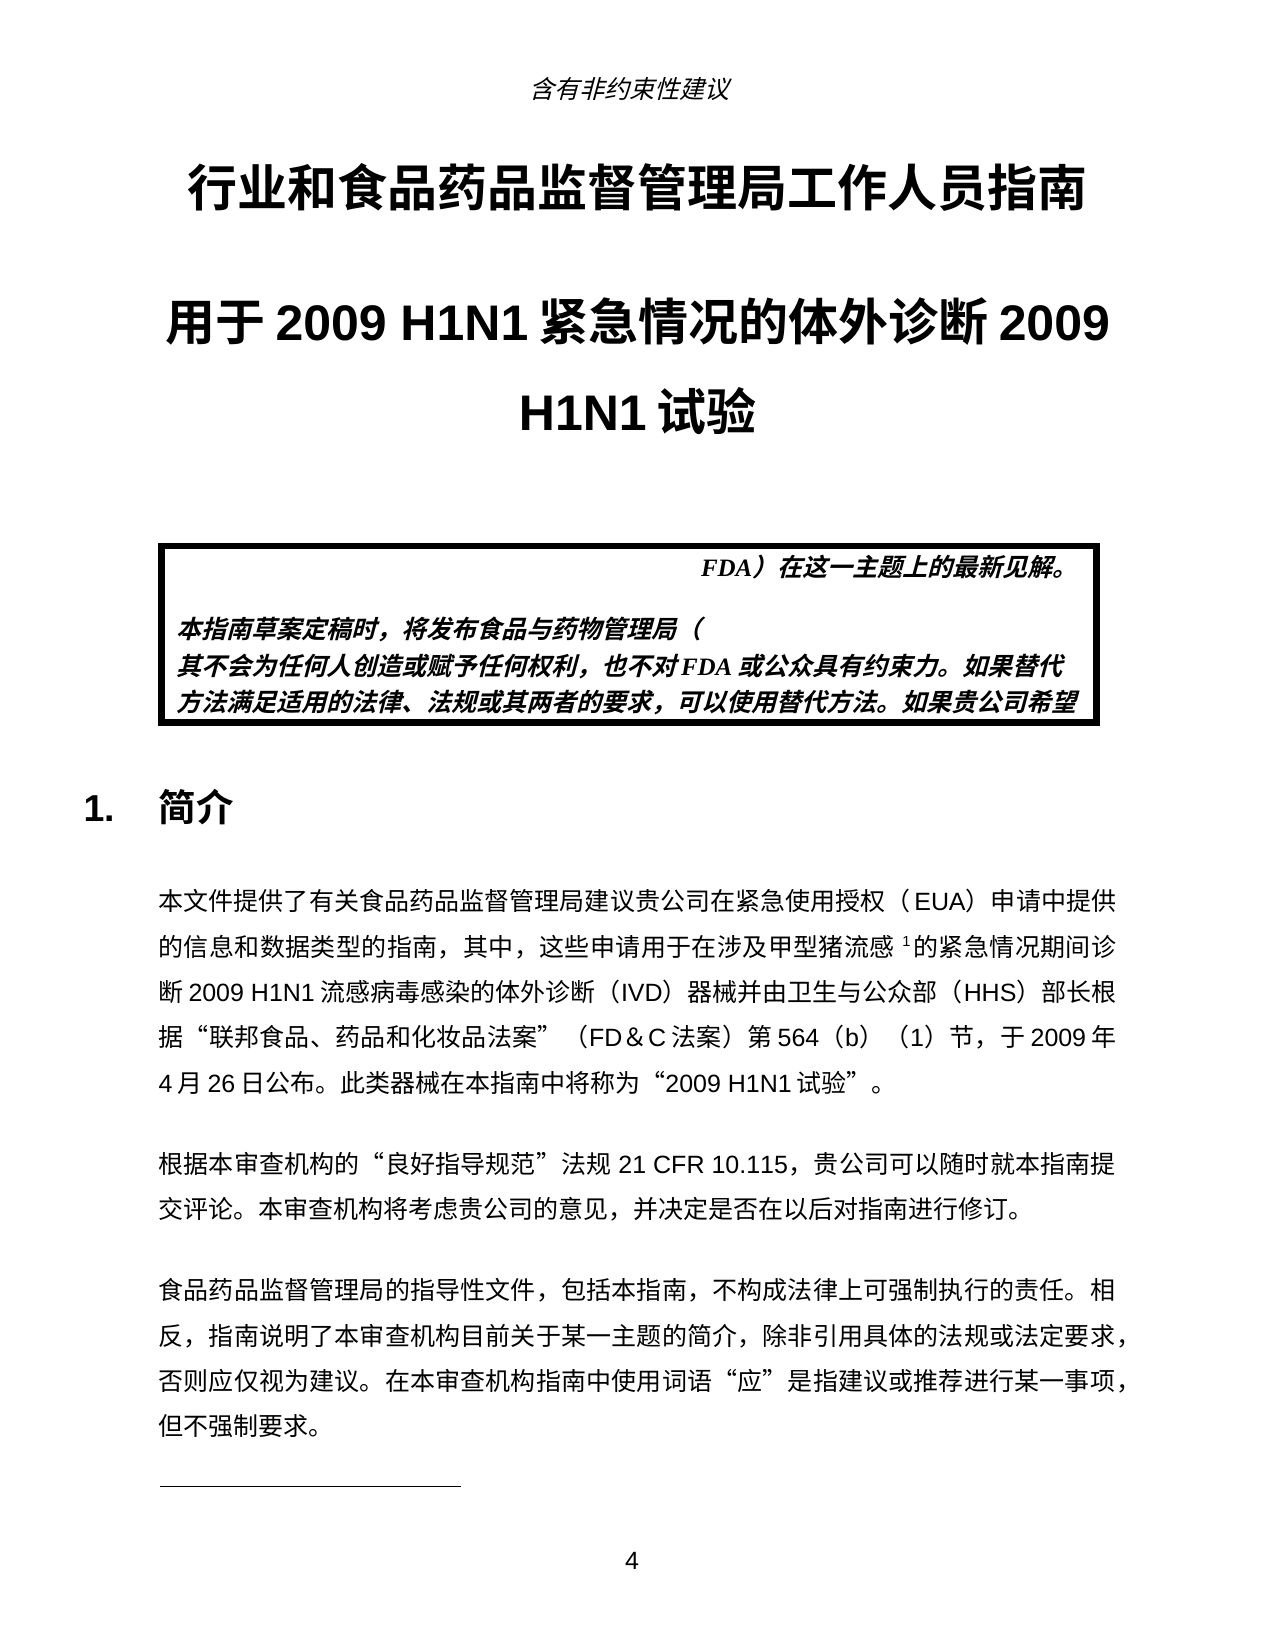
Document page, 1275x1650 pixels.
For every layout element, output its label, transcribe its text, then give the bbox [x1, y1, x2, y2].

text 用于2009 H1N1紧急情况的体外诊断2009 H1N1试验 [158, 282, 1117, 445]
text 行业和食品药品监督管理局工作人员指南 [158, 149, 1117, 221]
text 本文件提供了有关食品药品监督管理局建议贵公司在紧急使用授权（EUA）申请中提供的信息和数据类型的指南，其中，这些申请用于在涉及甲型猪流感1的紧急情况期间诊断2009 H1N1流感病毒感染的体外诊断（IVD）器械并由卫生与公众部（HHS）部长根据“联邦食品、药品和化妆品法案”（FD＆C法案）第564（b）（1）节，于2009年4月26日公布。此类器械在本指南中将称为“2009 H1N1试验”。 [158, 882, 1117, 1099]
text 根据本审查机构的“良好指导规范”法规21 CFR 10.115，贵公司可以随时就本指南提交评论。本审查机构将考虑贵公司的意见，并决定是否在以后对指南进行修订。 [158, 1144, 1117, 1226]
text 食品药品监督管理局的指导性文件，包括本指南，不构成法律上可强制执行的责任。相反，指南说明了本审查机构目前关于某一主题的简介，除非引用具体的法规或法定要求，否则应仅视为建议。在本审查机构指南中使用词语“应”是指建议或推荐进行某一事项，但不强制要求。 [158, 1271, 1117, 1443]
subtitle 简介 [83, 778, 1117, 832]
